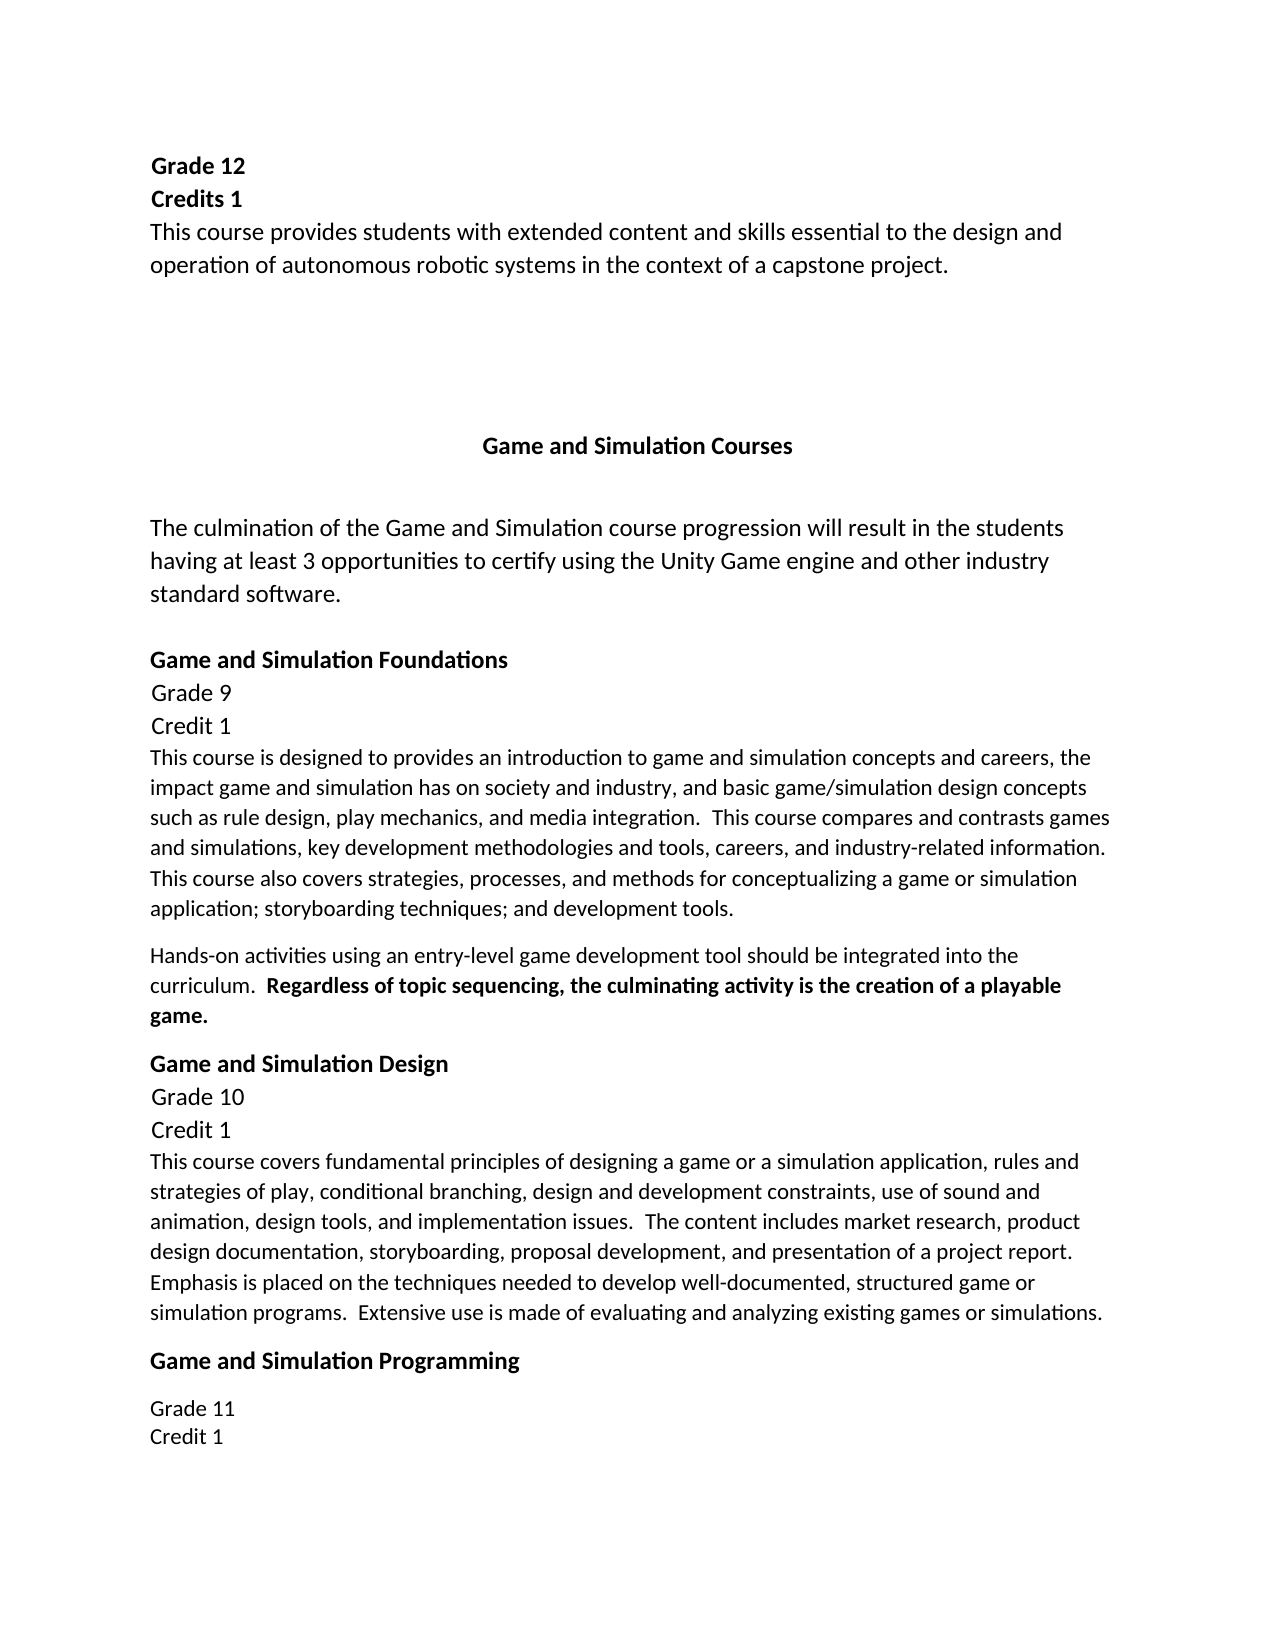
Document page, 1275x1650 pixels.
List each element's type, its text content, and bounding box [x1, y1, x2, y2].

text This course covers fundamental principles of designing a game or a simulation application, rules and strategies of play, conditional branching, design and development constraints, use of sound and animation, design tools, and implementation issues. The content includes market research, product design documentation, storyboarding, proposal development, and presentation of a project report. Emphasis is placed on the techniques needed to develop well-documented, structured game or simulation programs. Extensive use is made of evaluating and analyzing existing games or simulations. [150, 1147, 1125, 1326]
text Game and Simulation Programming [150, 1345, 1125, 1375]
text Game and Simulation Foundations [150, 644, 1125, 675]
text Grade 12 [151, 150, 1125, 181]
text Game and Simulation Design [150, 1048, 1125, 1079]
text Game and Simulation Courses [150, 430, 1125, 461]
text The culmination of the Game and Simulation course progression will result in the students having at least 3 opportunities to certify using the Unity Game engine and other industry standard software. [150, 512, 1125, 609]
text Credit 1 [151, 710, 1125, 741]
text Credit 1 [150, 1422, 1125, 1450]
text Grade 9 [151, 677, 1125, 708]
text This course is designed to provides an introduction to game and simulation concepts and careers, the impact game and simulation has on society and industry, and basic game/simulation design concepts such as rule design, play mechanics, and media integration. This course compares and contrasts games and simulations, key development methodologies and tools, careers, and industry-related information. This course also covers strategies, processes, and methods for conceptualizing a game or simulation application; storyboarding techniques; and development tools. [150, 743, 1125, 922]
text Credit 1 [151, 1114, 1125, 1144]
text Hands-on activities using an entry-level game development tool should be integrated into the curriculum. Regardless of topic sequencing, the culminating activity is the creation of a playable game. [150, 941, 1125, 1029]
text Grade 10 [151, 1081, 1125, 1112]
text Credits 1 [151, 183, 1125, 213]
text Grade 11 [150, 1394, 1125, 1422]
text This course provides students with extended content and skills essential to the design and operation of autonomous robotic systems in the context of a capstone project. [150, 216, 1125, 279]
